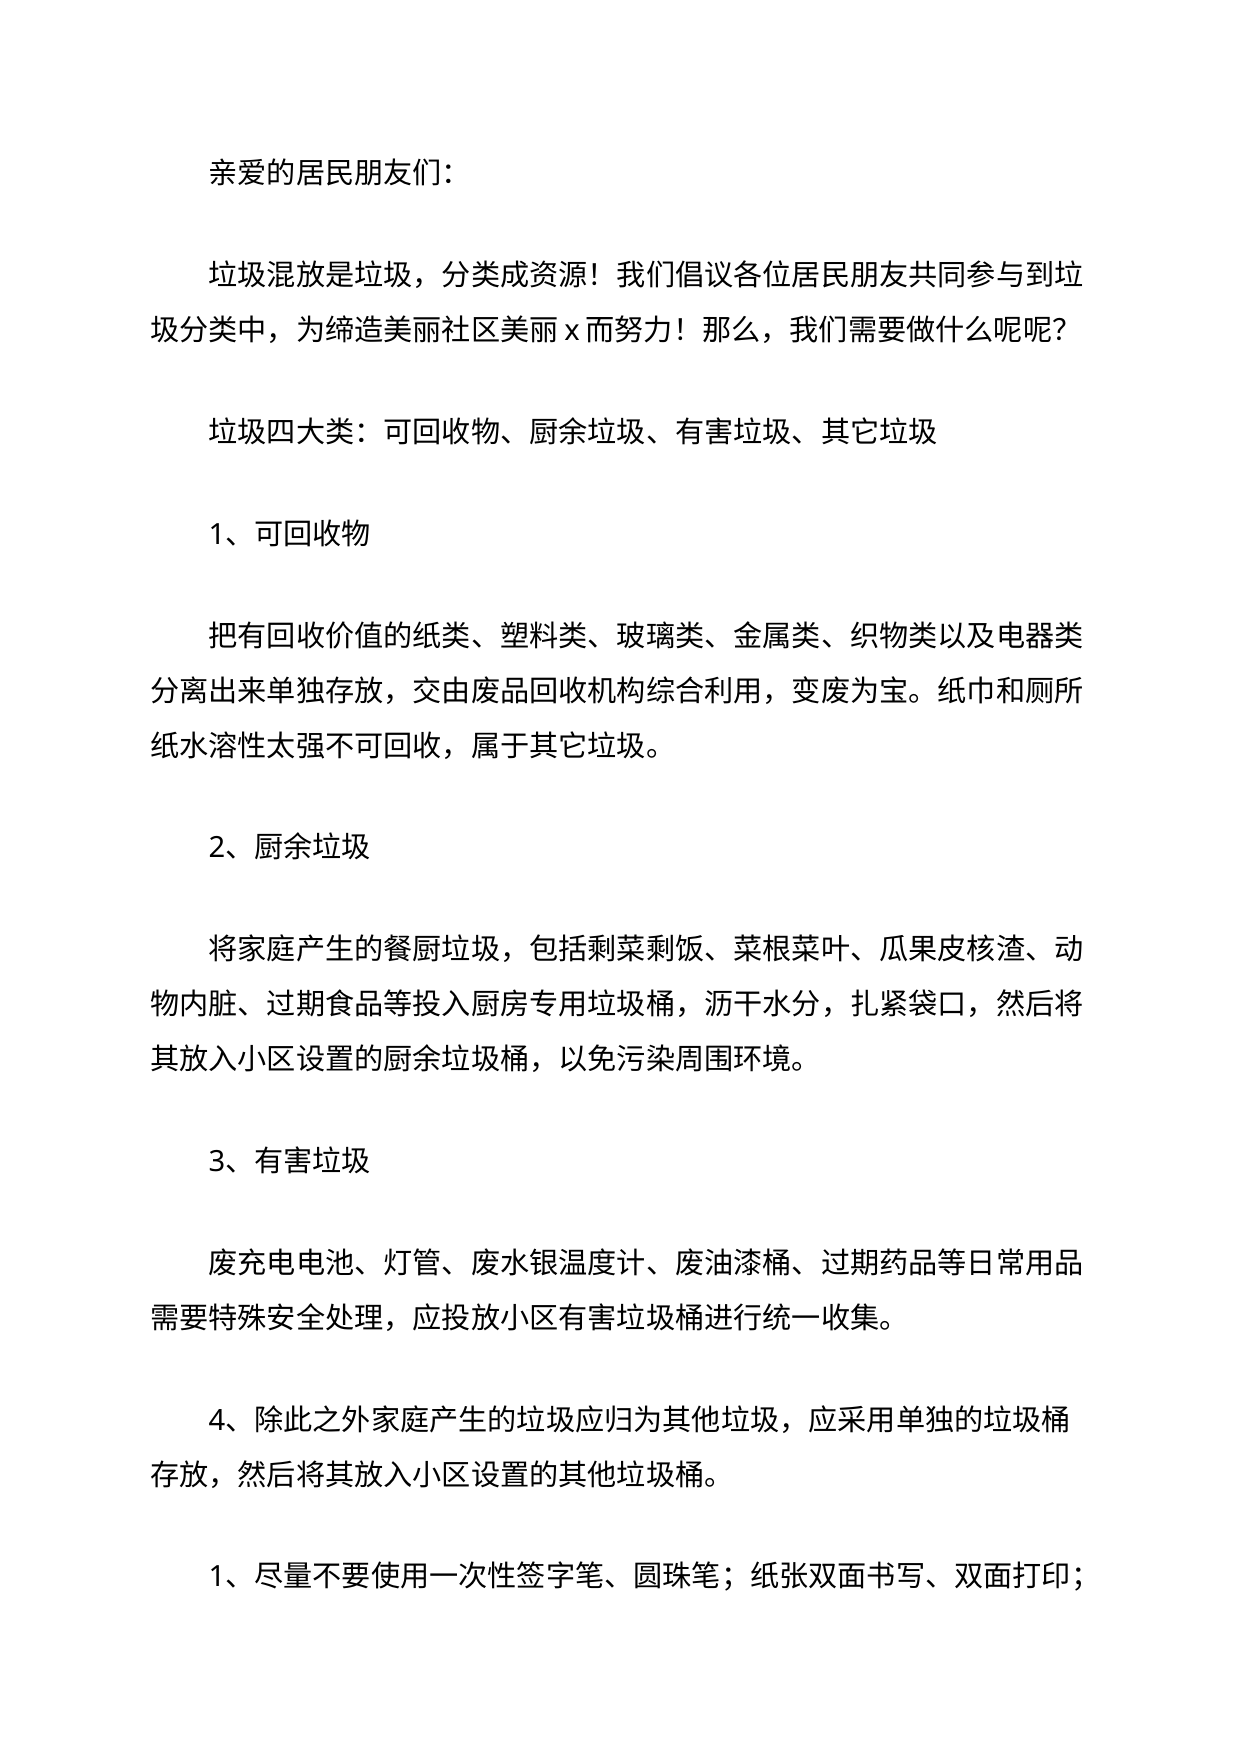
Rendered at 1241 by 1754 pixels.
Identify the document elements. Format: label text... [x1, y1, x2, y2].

text 废充电电池、灯管、废水银温度计、废油漆桶、过期药品等日常用品需要特殊安全处理，应投放小区有害垃圾桶进行统一收集。 [150, 1239, 1090, 1337]
text 垃圾四大类：可回收物、厨余垃圾、有害垃圾、其它垃圾 [150, 409, 1090, 451]
text 2、厨余垃圾 [150, 824, 1090, 866]
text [150, 1553, 1090, 1595]
text 4、除此之外家庭产生的垃圾应归为其他垃圾，应采用单独的垃圾桶存放，然后将其放入小区设置的其他垃圾桶。 [150, 1396, 1090, 1493]
text 3、有害垃圾 [150, 1137, 1090, 1180]
text 1、可回收物 [150, 510, 1090, 553]
text 垃圾混放是垃圾，分类成资源！我们倡议各位居民朋友共同参与到垃圾分类中，为缔造美丽社区美丽x而努力！那么，我们需要做什么呢呢？ [150, 252, 1090, 349]
text 亲爱的居民朋友们： [150, 150, 1090, 192]
text 将家庭产生的餐厨垃圾，包括剩菜剩饭、菜根菜叶、瓜果皮核渣、动物内脏、过期食品等投入厨房专用垃圾桶，沥干水分，扎紧袋口，然后将其放入小区设置的厨余垃圾桶，以免污染周围环境。 [150, 926, 1090, 1078]
text 把有回收价值的纸类、塑料类、玻璃类、金属类、织物类以及电器类分离出来单独存放，交由废品回收机构综合利用，变废为宝。纸巾和厕所纸水溶性太强不可回收，属于其它垃圾。 [150, 612, 1090, 764]
